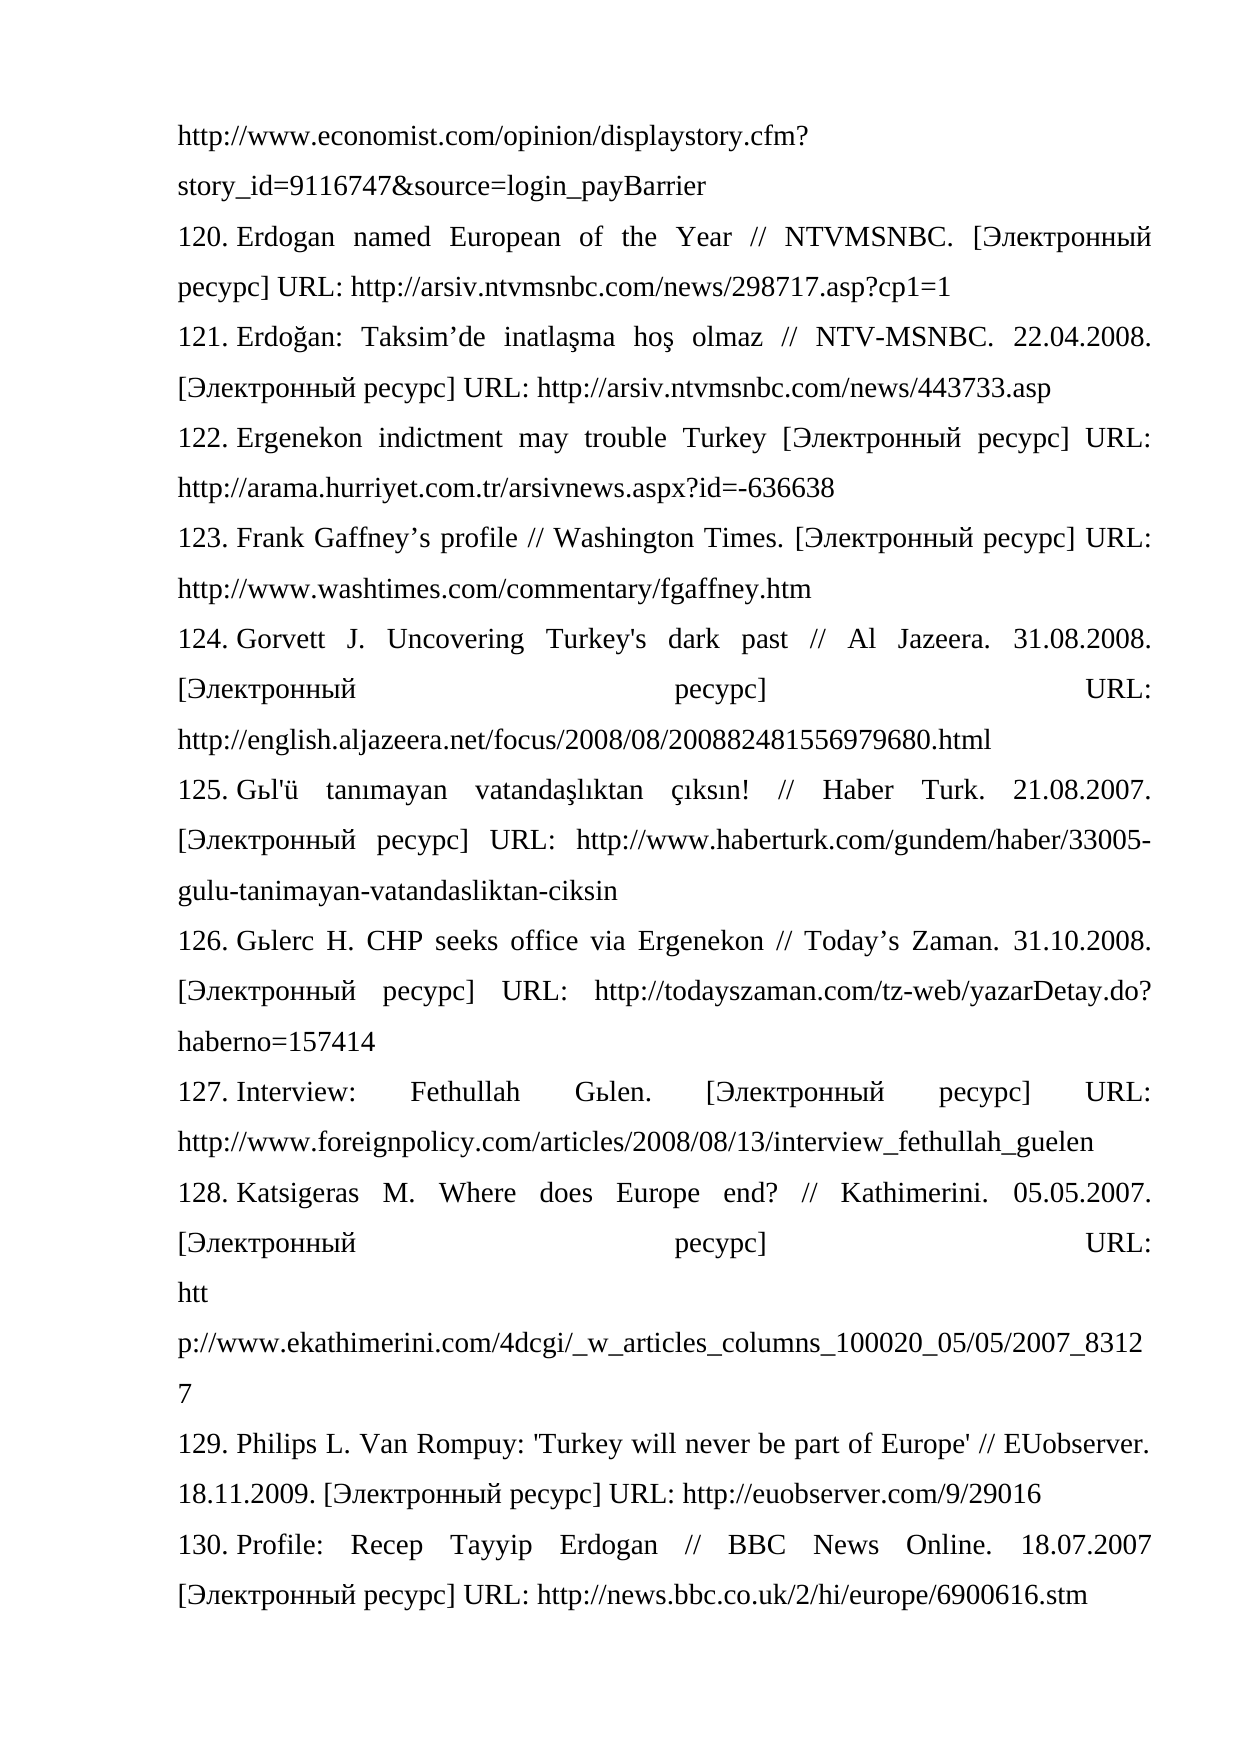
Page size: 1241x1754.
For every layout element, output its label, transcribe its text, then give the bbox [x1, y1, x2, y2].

list Erdogan named European of the Year // NTVMSNBC. [Электронный ресурс] URL: http://arsiv.ntvmsnbc.com/news/298717.asp?cp1=1 [177, 219, 1152, 303]
list Katsigeras M. Where does Europe end? // Kathimerini. 05.05.2007. [Электронный ресурс] URL: http://www.ekathimerini.com/4dcgi/_w_articles_columns_100020_05/05/2007_83127 [177, 1175, 1152, 1409]
list Erdoğan: Taksim’de inatlaşma hoş olmaz // NTV-MSNBC. 22.04.2008. [Электронный ресурс] URL: http://arsiv.ntvmsnbc.com/news/443733.asp [177, 319, 1152, 403]
list Interview: Fethullah Gьlen. [Электронный ресурс] URL: http://www.foreignpolicy.com/articles/2008/08/13/interview_fethullah_guelen [177, 1074, 1152, 1158]
list Ergenekon indictment may trouble Turkey [Электронный ресурс] URL: http://arama.hurriyet.com.tr/arsivnews.aspx?id=-636638 [177, 420, 1152, 504]
list Gьlerc H. CHP seeks office via Ergenekon // Today’s Zaman. 31.10.2008. [Электронный ресурс] URL: http://todayszaman.com/tz-web/yazarDetay.do?haberno=157414 [177, 923, 1152, 1057]
list Philips L. Van Rompuy: 'Turkey will never be part of Europe' // EUobserver. 18.11.2009. [Электронный ресурс] URL: http://euobserver.com/9/29016 [177, 1426, 1152, 1510]
list Gьl'ü tanımayan vatandaşlıktan çıksın! // Haber Turk. 21.08.2007. [Электронный ресурс] URL: http://www.haberturk.com/gundem/haber/33005-gulu-tanimayan-vatandasliktan-ciksin [177, 772, 1152, 906]
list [177, 118, 1152, 202]
list Frank Gaffney’s profile // Washington Times. [Электронный ресурс] URL: http://www.washtimes.com/commentary/fgaffney.htm [177, 521, 1152, 604]
list Profile: Recep Tayyip Erdogan // BBC News Online. 18.07.2007 [Электронный ресурс] URL: http://news.bbc.co.uk/2/hi/europe/6900616.stm [177, 1527, 1152, 1611]
list Gorvett J. Uncovering Turkey's dark past // Al Jazeera. 31.08.2008.[Электронный ресурс] URL: http://english.aljazeera.net/focus/2008/08/200882481556979680.html [177, 621, 1152, 755]
